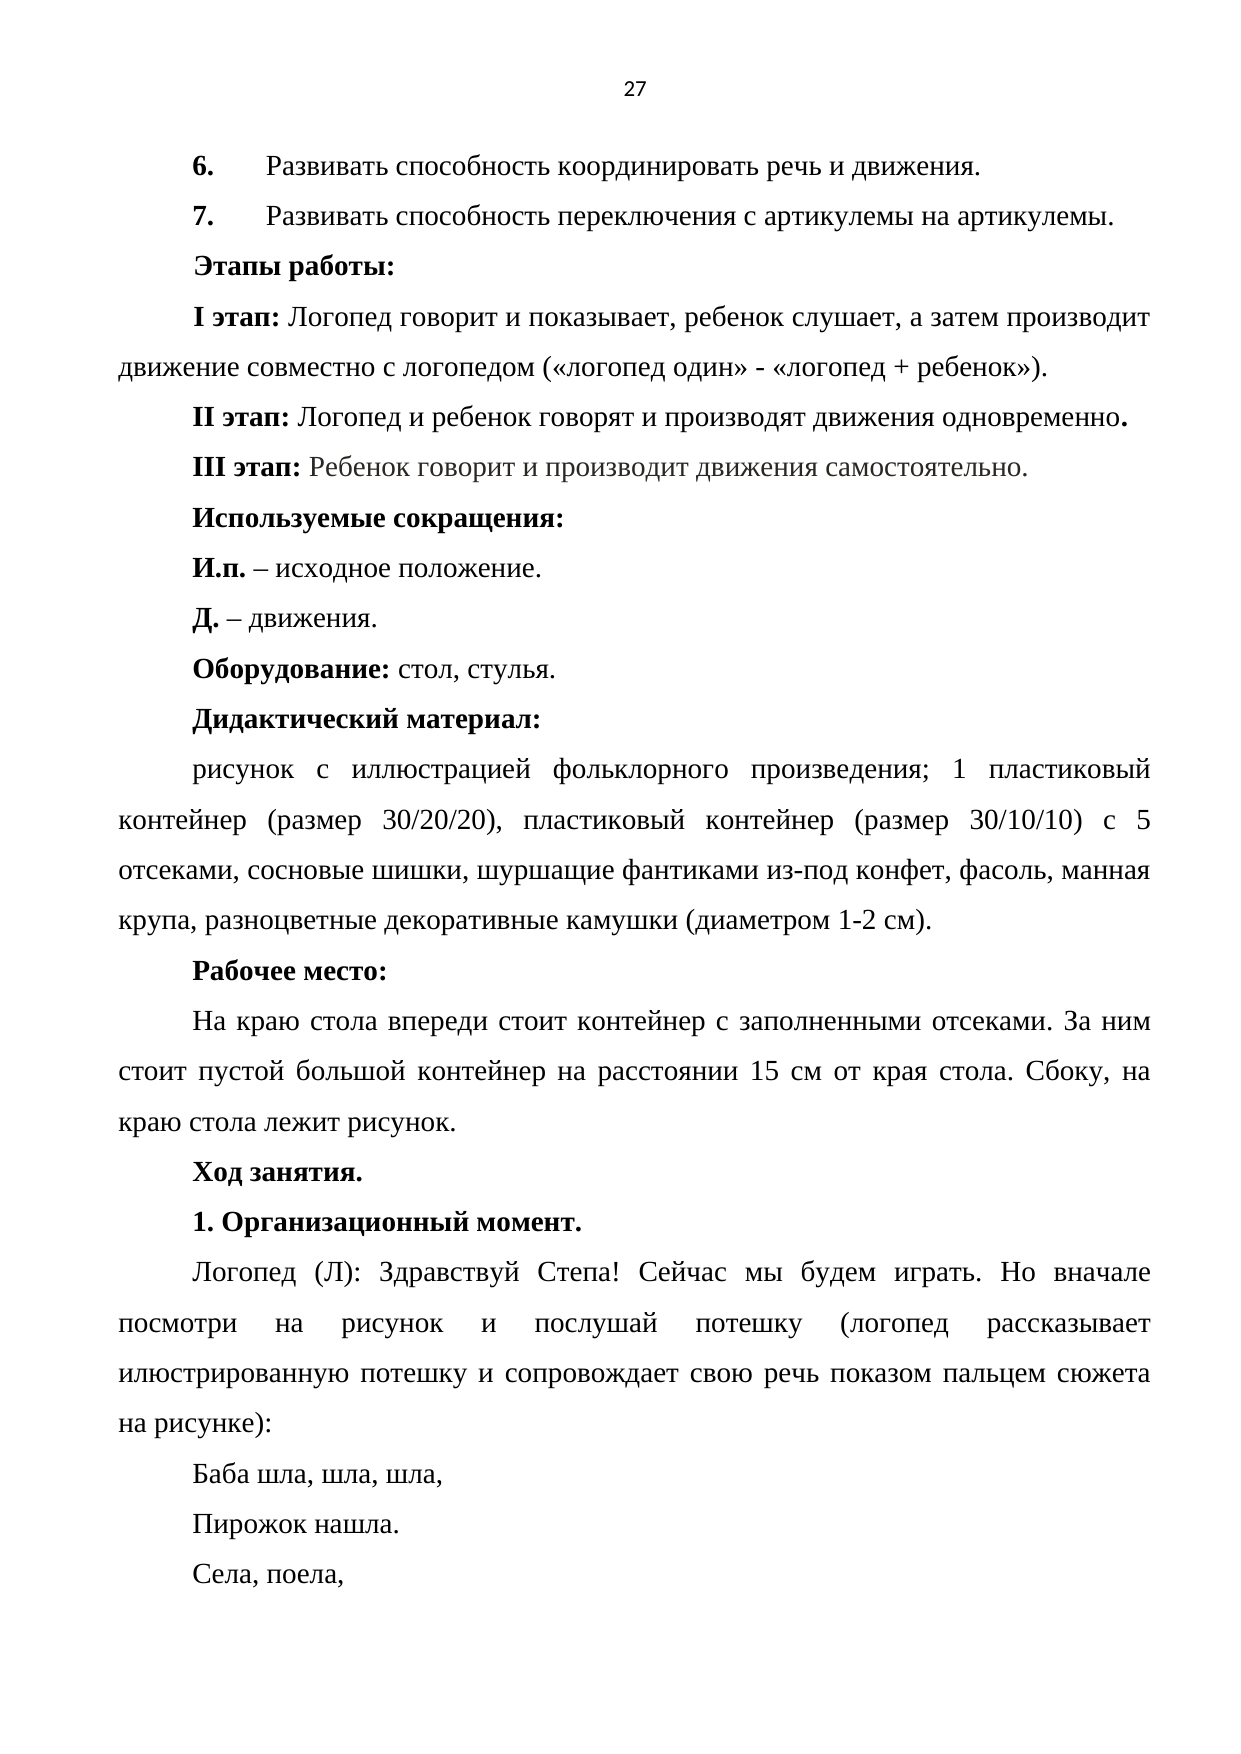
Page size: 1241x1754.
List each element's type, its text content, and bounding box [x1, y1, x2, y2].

text Баба шла, шла, шла, [118, 1456, 1152, 1489]
text Рабочее место: [118, 953, 1152, 986]
text Пирожок нашла. [118, 1506, 1152, 1540]
text Села, поела, [118, 1556, 1152, 1590]
text Используемые сокращения: [118, 500, 1152, 533]
text На краю стола впереди стоит контейнер с заполненными отсеками. За ним стоит пустой большой контейнер на расстоянии 15 см от края стола. Сбоку, на краю стола лежит рисунок. [118, 1003, 1152, 1137]
text И.п. – исходное положение. [118, 550, 1152, 584]
subtitle III этап: Ребенок говорит и производит движения самостоятельно. [118, 449, 1152, 483]
text Д. – движения. [118, 601, 1152, 634]
text Этапы работы: [193, 248, 1152, 282]
list Развивать способность координировать речь и движения. [118, 148, 1152, 181]
list Развивать способность переключения с артикулемы на артикулемы. [118, 198, 1152, 232]
text Оборудование: стол, стулья. [118, 651, 1152, 684]
text I этап: Логопед говорит и показывает, ребенок слушает, а затем производит движение совместно с логопедом («логопед один» - «логопед + ребенок»). [118, 299, 1152, 382]
text 1. Организационный момент. [118, 1204, 1152, 1238]
text II этап: Логопед и ребенок говорят и производят движения одновременно. [118, 399, 1152, 433]
text Дидактический материал: [118, 701, 1152, 735]
text Логопед (Л): Здравствуй Степа! Сейчас мы будем играть. Но вначале посмотри на рисунок и послушай потешку (логопед рассказывает илюстрированную потешку и сопровождает свою речь показом пальцем сюжета на рисунке): [118, 1254, 1152, 1439]
text рисунок с иллюстрацией фольклорного произведения; 1 пластиковый контейнер (размер 30/20/20), пластиковый контейнер (размер 30/10/10) с 5 отсеками, сосновые шишки, шуршащие фантиками из-под конфет, фасоль, манная крупа, разноцветные декоративные камушки (диаметром 1-2 см). [118, 751, 1152, 936]
text Ход занятия. [118, 1154, 1152, 1187]
